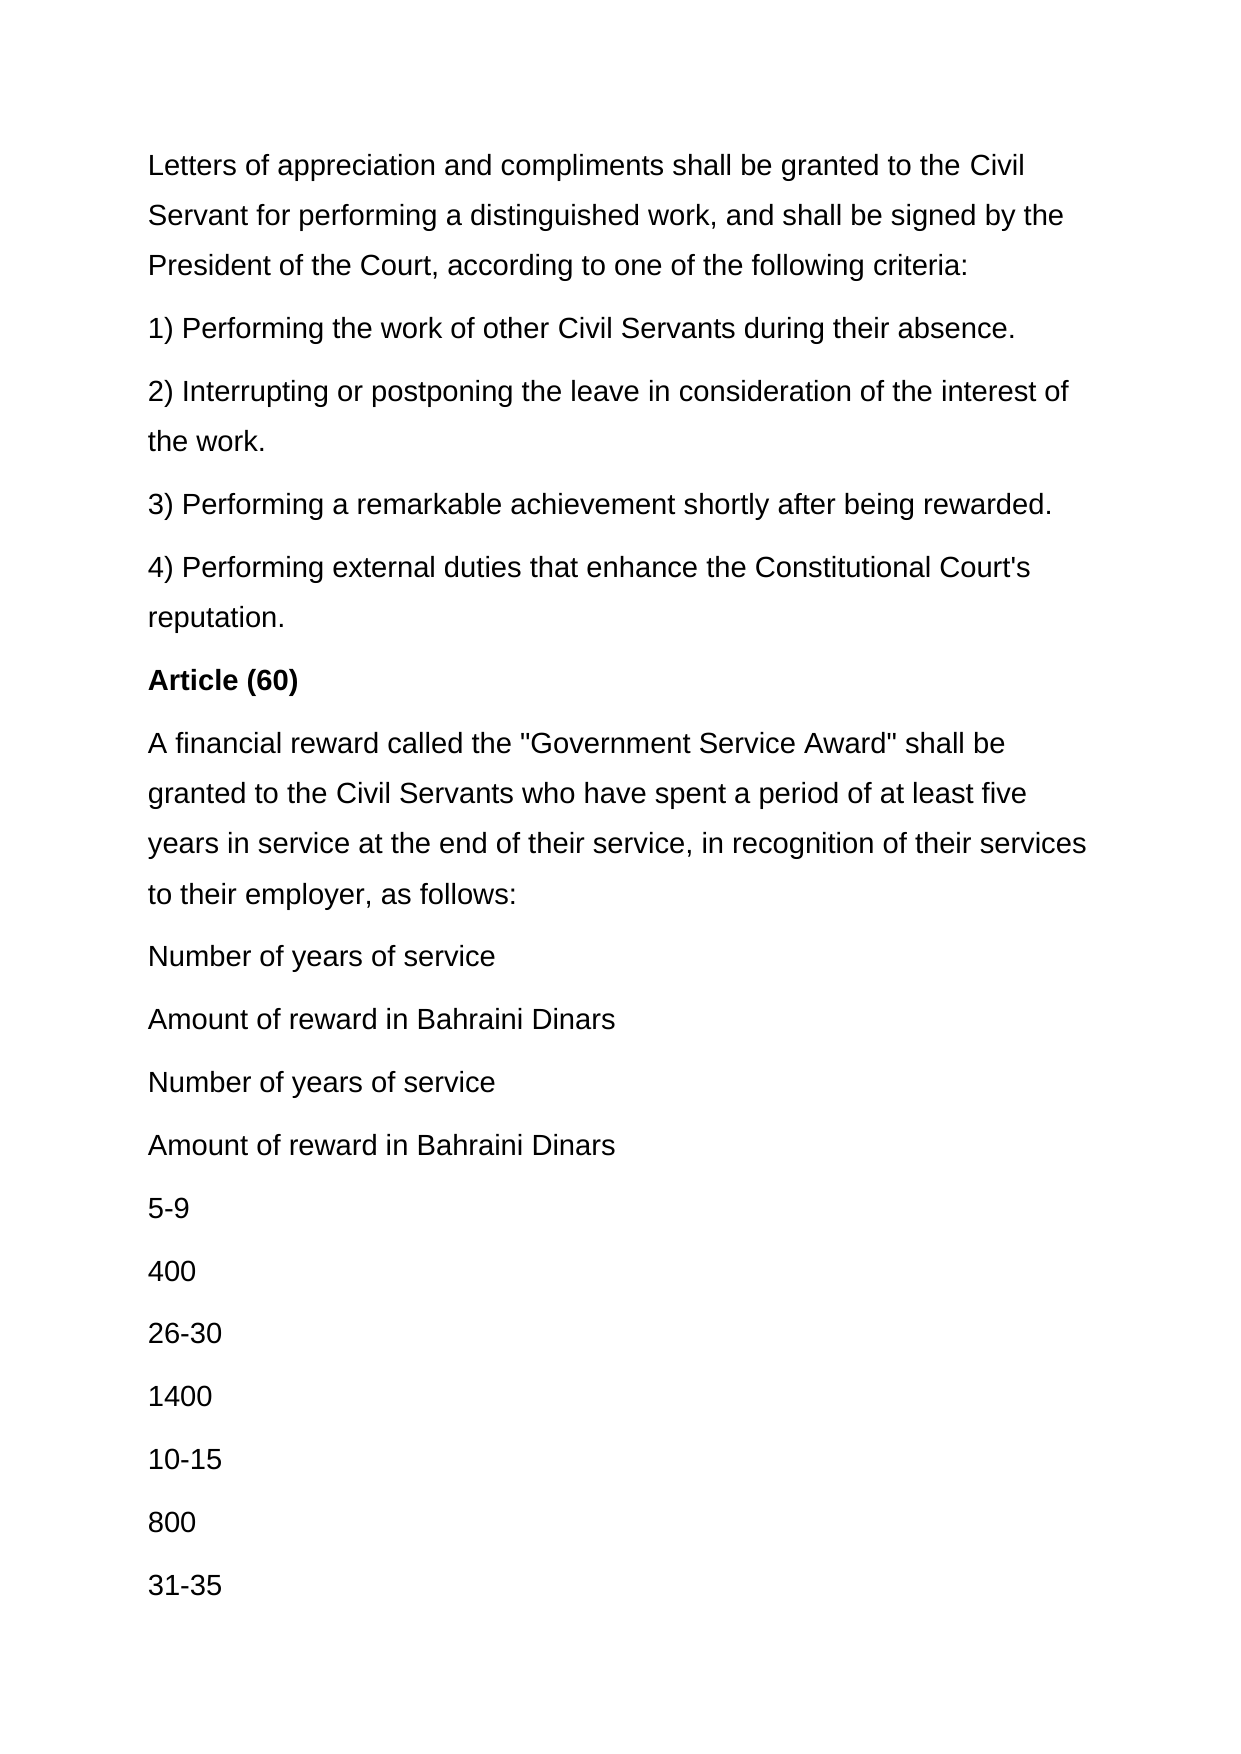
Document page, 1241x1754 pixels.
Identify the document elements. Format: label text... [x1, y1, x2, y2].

text Letters of appreciation and compliments shall be granted to the Civil Servant for performing a distinguished work, and shall be signed by the President of the Court, according to one of the following criteria: [148, 148, 1093, 282]
text 26-30 [148, 1316, 1093, 1350]
text 3) Performing a remarkable achievement shortly after being rewarded. [148, 487, 1093, 521]
text 31-35 [148, 1568, 1093, 1601]
text 2) Interrupting or postponing the leave in consideration of the interest of the work. [148, 374, 1093, 458]
text Number of years of service [148, 1065, 1093, 1099]
text 1400 [148, 1379, 1093, 1413]
text 400 [148, 1253, 1093, 1287]
text 4) Performing external duties that enhance the Constitutional Court's reputation. [148, 550, 1093, 634]
text 10-15 [148, 1442, 1093, 1476]
text 1) Performing the work of other Civil Servants during their absence. [148, 311, 1093, 344]
text A financial reward called the "Government Service Award" shall be granted to the Civil Servants who have spent a period of at least five years in service at the end of their service, in recognition of their services to their employer, as follows: [148, 726, 1093, 910]
text Amount of reward in Bahraini Dinars [148, 1002, 1093, 1036]
text 800 [148, 1505, 1093, 1538]
text Number of years of service [148, 939, 1093, 973]
text Article (60) [148, 663, 1093, 696]
text 5-9 [148, 1191, 1093, 1224]
text Amount of reward in Bahraini Dinars [148, 1128, 1093, 1161]
